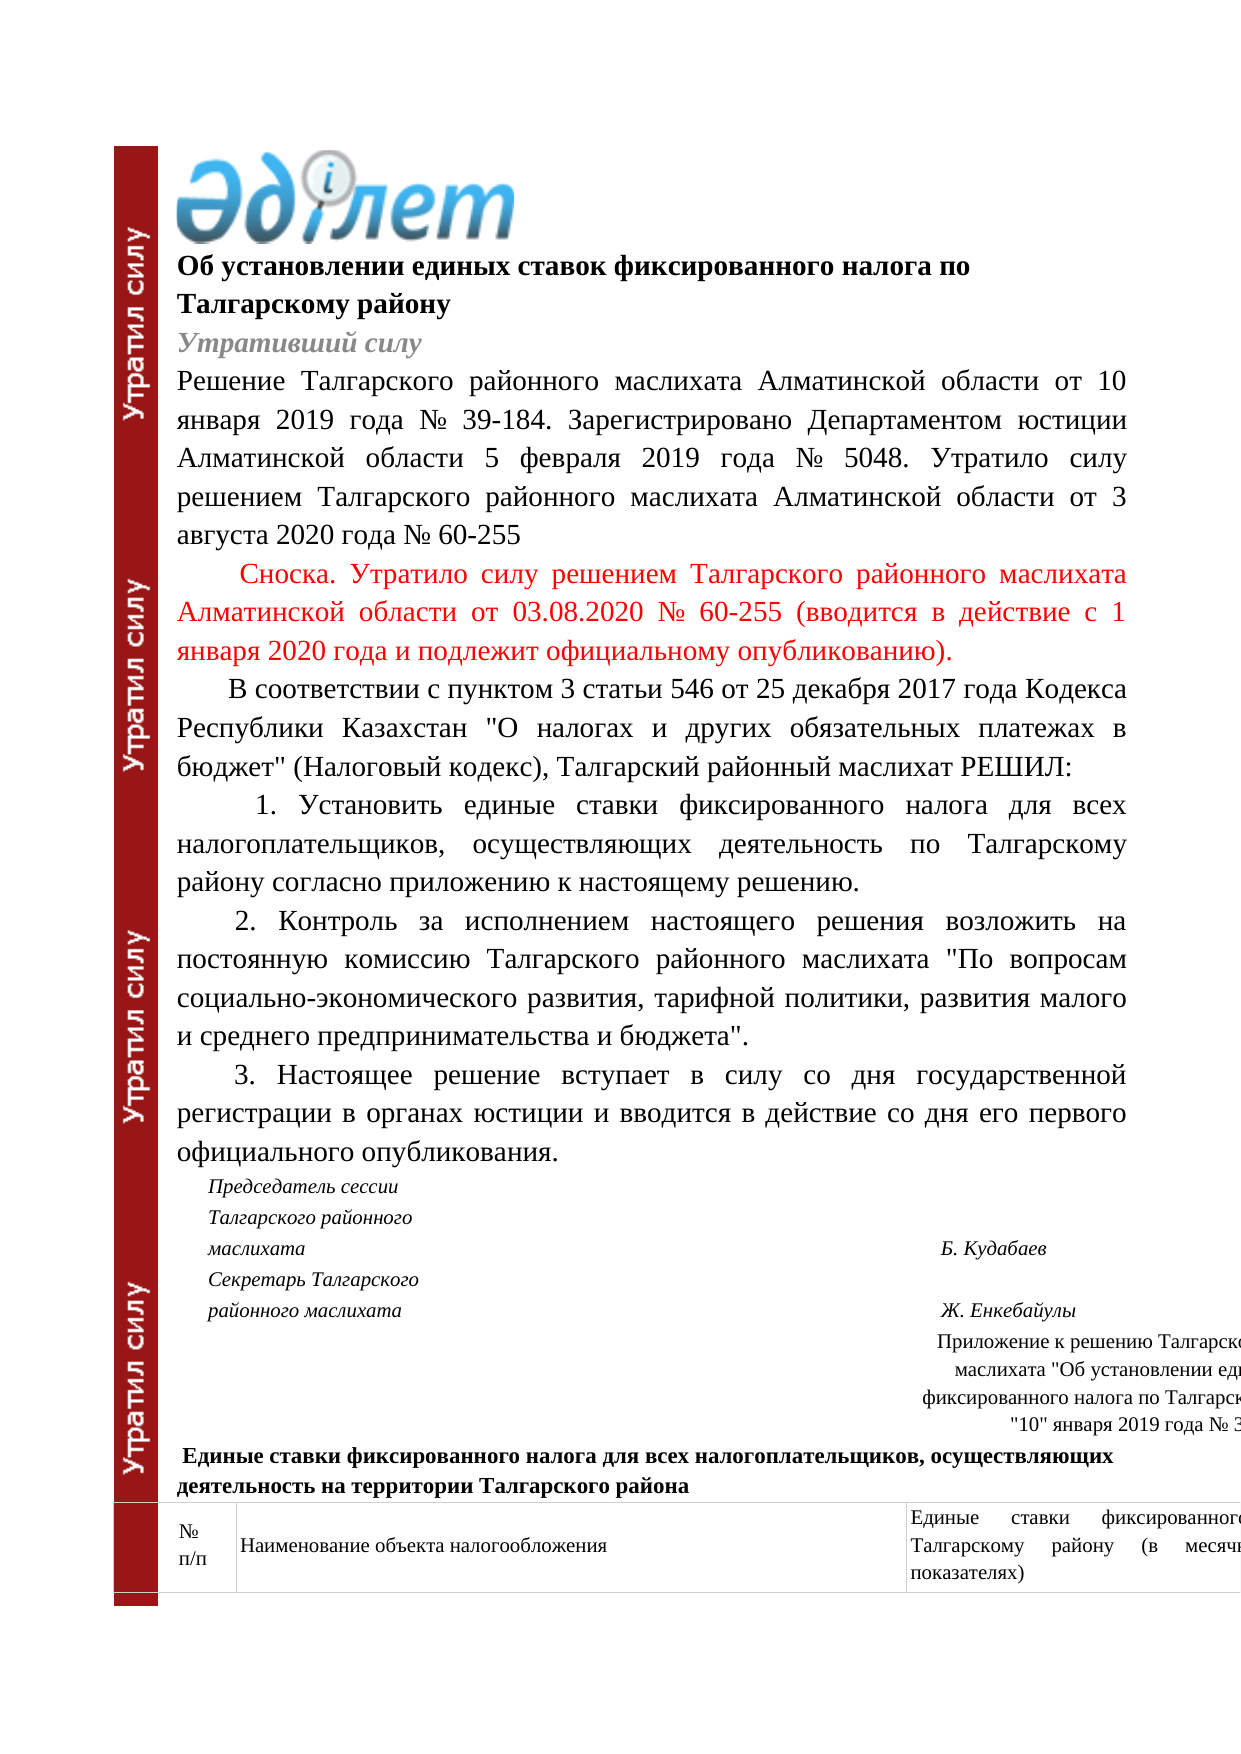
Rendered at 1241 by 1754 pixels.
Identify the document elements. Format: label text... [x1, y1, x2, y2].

text 1. Установить единые ставки фиксированного налога для всех налогоплательщиков, осуществляющих деятельность по Талгарскому району согласно приложению к настоящему решению. [112, 787, 1128, 898]
picture [114, 782, 158, 787]
picture [114, 898, 158, 903]
text 3. Настоящее решение вступает в силу со дня государственной регистрации в органах юстиции и вводится в действие со дня его первого официального опубликования. [112, 1057, 1128, 1168]
picture [114, 1498, 158, 1502]
picture [114, 146, 158, 248]
picture [114, 1052, 158, 1057]
table_cell Талгарского районного [101, 1204, 1240, 1235]
table_header Приложение к решению Талгарского районного маслихата "Об установлении единых ставок фиксированного налога по Талгарскому району" от "10" января 2019 года № 39-184 [912, 1328, 1240, 1442]
text Об установлении единых ставок фиксированного налога по Талгарскому району [112, 248, 1128, 320]
picture [114, 358, 158, 363]
picture [114, 1168, 158, 1173]
table_cell маслихата [101, 1235, 939, 1266]
text Утративший силу [112, 325, 1128, 358]
table_cell районного маслихата [101, 1297, 939, 1328]
table_header Наименование объекта налогообложения [237, 1503, 906, 1592]
text В соответствии с пунктом 3 статьи 546 от 25 декабря 2017 года Кодекса Республики Казахстан "О налогах и других обязательных платежах в бюджет" (Налоговый кодекс), Талгарский районный маслихат РЕШИЛ: [112, 672, 1128, 782]
text 2. Контроль за исполнением настоящего решения возложить на постоянную комиссию Талгарского районного маслихата "По вопросам социально-экономического развития, тарифной политики, развития малого и среднего предпринимательства и бюджета". [112, 903, 1128, 1052]
text Единые ставки фиксированного налога для всех налогоплательщиков, осуществляющих деятельность на территории Талгарского района [112, 1442, 1128, 1498]
picture [114, 551, 158, 556]
picture [114, 667, 158, 672]
picture [176, 150, 515, 244]
table_header № п/п [114, 1503, 236, 1592]
table_cell Ж. Енкебайулы [939, 1297, 1240, 1328]
picture [114, 320, 158, 325]
picture [114, 1593, 158, 1606]
table_header [101, 1328, 912, 1442]
table_cell Б. Кудабаев [939, 1235, 1240, 1266]
text Сноска. Утратило силу решением Талгарского районного маслихата Алматинской области от 03.08.2020 № 60-255 (вводится в действие с 1 января 2020 года и подлежит официальному опубликованию). [112, 556, 1128, 667]
text Решение Талгарского районного маслихата Алматинской области от 10 января 2019 года № 39-184. Зарегистрировано Департаментом юстиции Алматинской области 5 февраля 2019 года № 5048. Утратило силу решением Талгарского районного маслихата Алматинской области от 3 августа 2020 года № 60-255 [112, 363, 1128, 551]
table_header Председатель сессии [101, 1173, 1240, 1204]
table_header Единые ставки фиксированного налога по Талгарскому району (в месячных расчетных показателях) [907, 1503, 1240, 1592]
table_cell Секретарь Талгарского [101, 1266, 1240, 1297]
